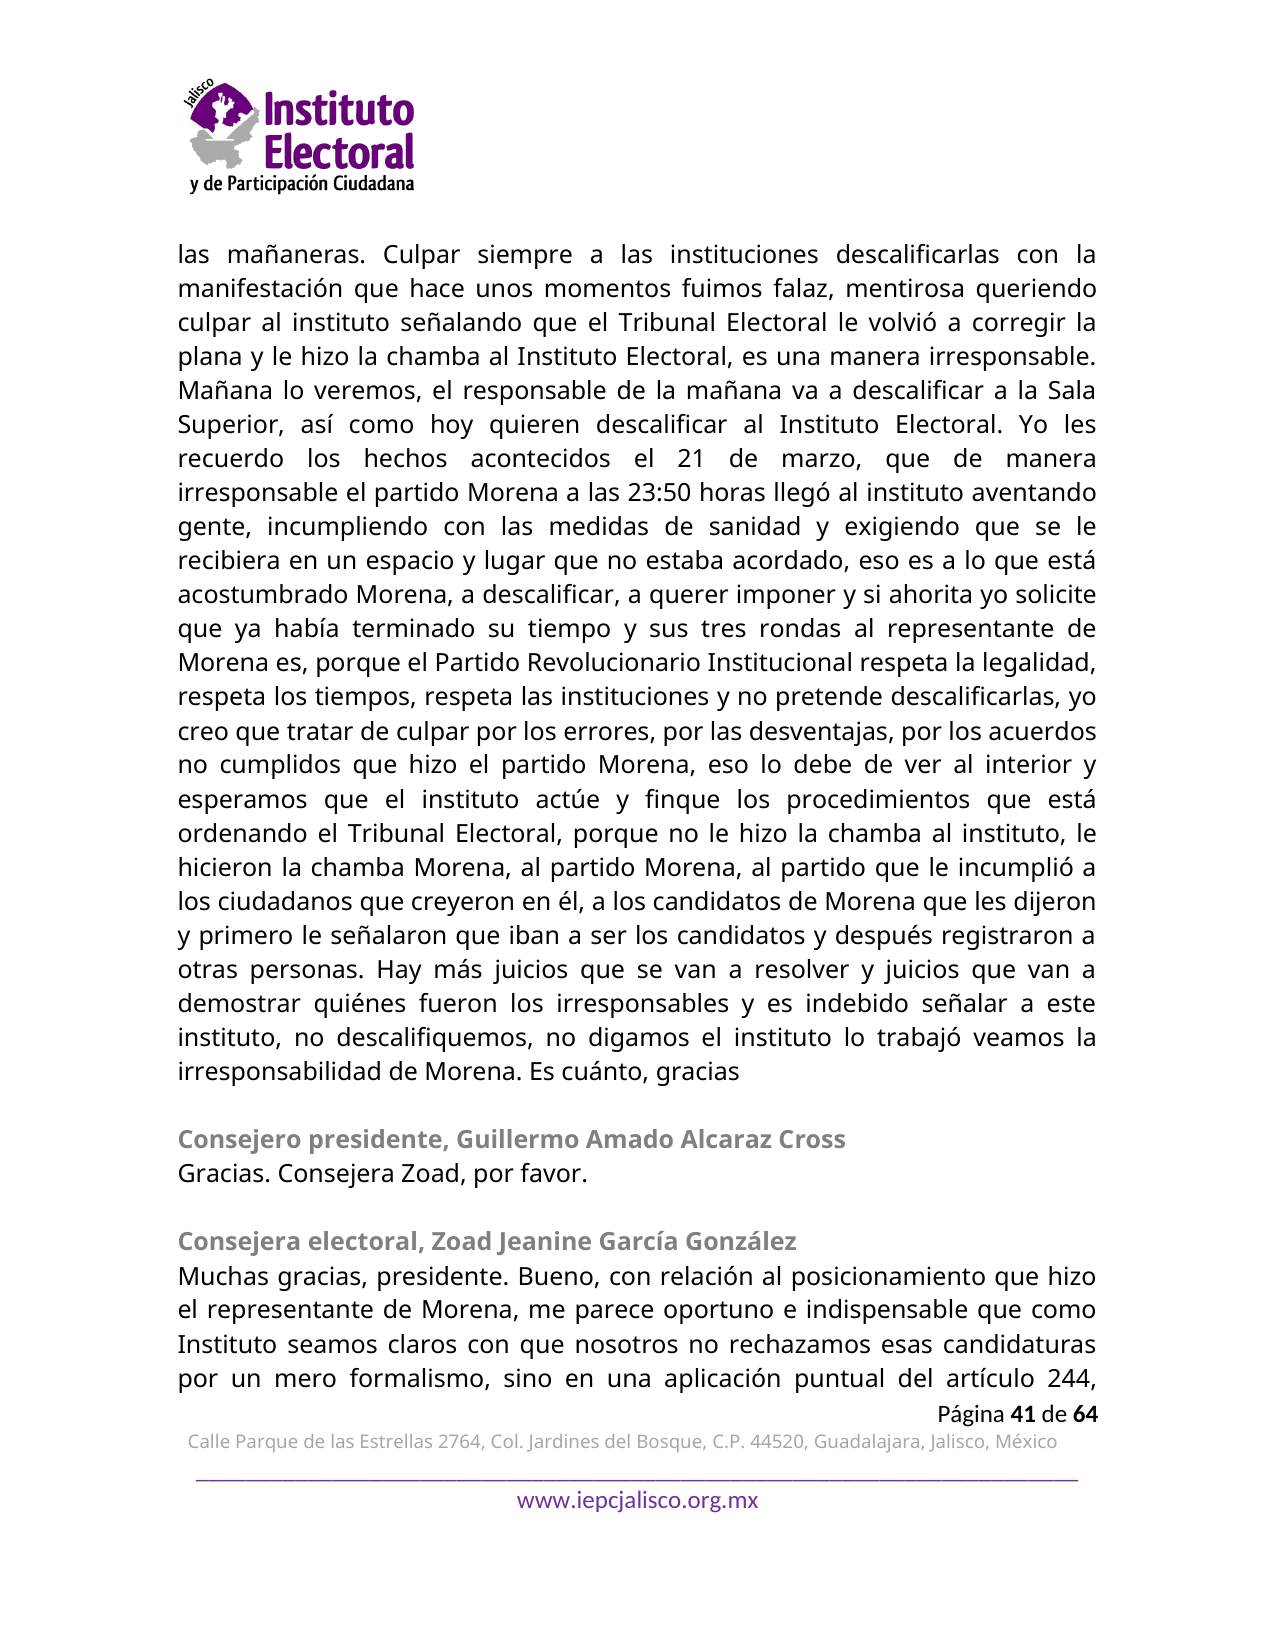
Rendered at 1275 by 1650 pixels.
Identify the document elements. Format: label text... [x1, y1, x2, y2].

text Consejero presidente, Guillermo Amado Alcaraz Cross [177, 1122, 1098, 1156]
text Gracias. Consejera Zoad, por favor. [177, 1156, 1098, 1190]
text Consejera electoral, Zoad Jeanine García González [177, 1224, 1098, 1258]
picture [177, 73, 424, 198]
